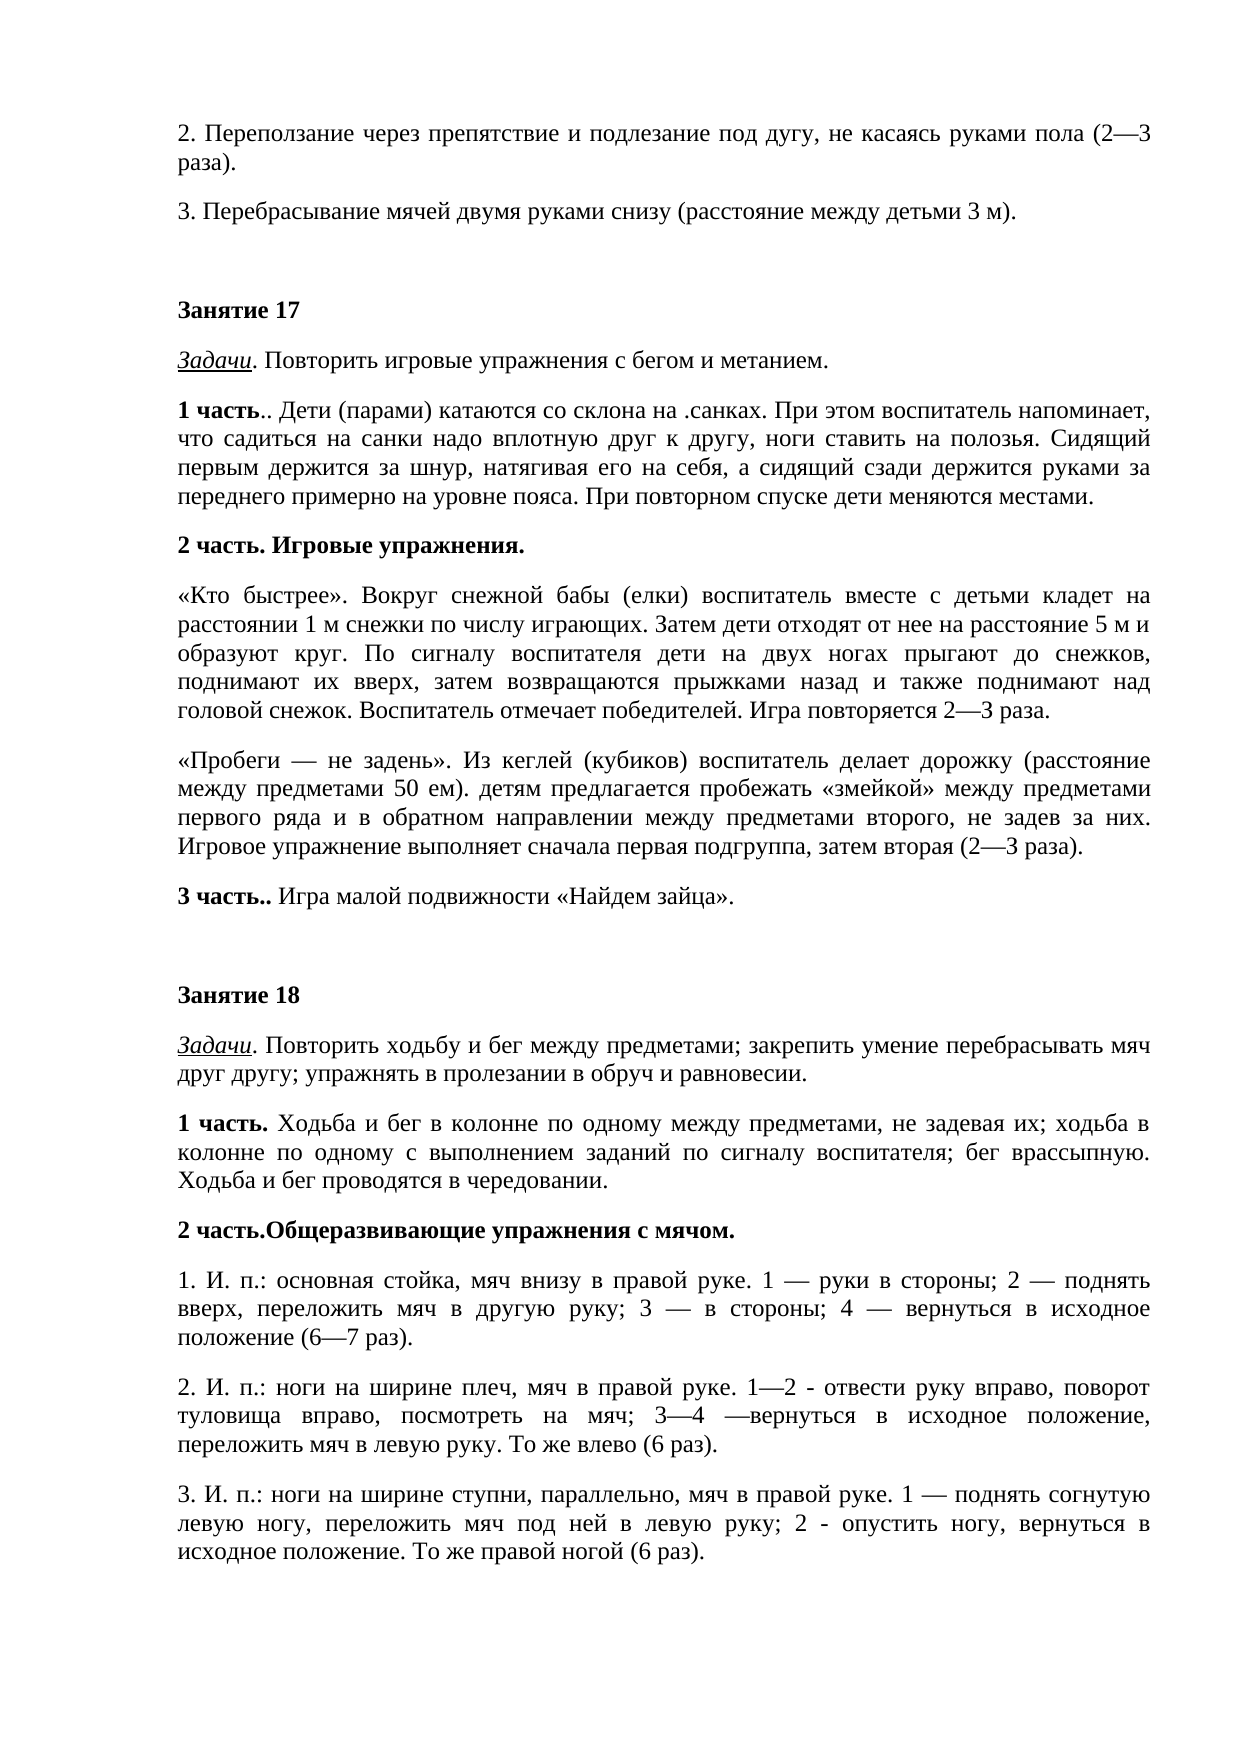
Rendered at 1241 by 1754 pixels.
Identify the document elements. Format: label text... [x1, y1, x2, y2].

text 2 часть.Общеразвивающие упражнения с мячом. [177, 1215, 1152, 1244]
text 2 часть. Игровые упражнения. [177, 531, 1152, 559]
text «Кто быстрее». Вокруг снежной бабы (елки) воспитатель вместе с детьми кладет на расстоянии 1 м снежки по числу играющих. Затем дети отходят от нее на расстояние 5 м и образуют круг. По сигналу воспитателя дети на двух ногах прыгают до снежков, поднимают их вверх, затем возвращаются прыжками назад и также поднимают над головой снежок. Воспитатель отмечает победителей. Игра повторяется 2—З раза. [177, 580, 1152, 724]
text 1 часть.. Дети (парами) катаются со склона на .санках. При этом воспитатель напоминает, что садиться на санки надо вплотную друг к другу, ноги ставить на полозья. Сидящий первым держится за шнур, натягивая его на себя, а сидящий сзади держится руками за переднего примерно на уровне пояса. При повторном спуске дети меняются местами. [177, 395, 1152, 510]
text 3. И. п.: ноги на ширине ступни, параллельно, мяч в правой руке. 1 — поднять согнутую левую ногу, переложить мяч под ней в левую руку; 2 - опустить ногу, вернуться в исходное положение. То же правой ногой (6 раз). [177, 1479, 1152, 1565]
text Задачи. Повторить игровые упражнения с бегом и метанием. [177, 345, 1152, 374]
text Занятие 18 [177, 980, 1152, 1009]
text 3 часть.. Игра малой подвижности «Найдем зайца». [177, 881, 1152, 910]
text 2. Переползание через препятствие и подлезание под дугу, не касаясь руками пола (2—3 раза). [177, 118, 1152, 176]
text Задачи. Повторить ходьбу и бег между предметами; закрепить умение перебрасывать мяч друг другу; упражнять в пролезании в обруч и равновесии. [177, 1030, 1152, 1087]
text 1. И. п.: основная стойка, мяч внизу в правой руке. 1 — руки в стороны; 2 — поднять вверх, переложить мяч в другую руку; 3 — в стороны; 4 — вернуться в исходное положение (6—7 раз). [177, 1265, 1152, 1351]
text 3. Перебрасывание мячей двумя руками снизу (расстояние между детьми 3 м). [177, 196, 1152, 225]
text Занятие 17 [177, 296, 1152, 324]
text 2. И. п.: ноги на ширине плеч, мяч в правой руке. 1—2 - отвести руку вправо, поворот туловища вправо, посмотреть на мяч; 3—4 —вернуться в исходное положение, переложить мяч в левую руку. То же влево (6 раз). [177, 1372, 1152, 1458]
text «Пробеги — не задень». Из кеглей (кубиков) воспитатель делает дорожку (расстояние между предметами 50 ем). детям предлагается пробежать «змейкой» между предметами первого ряда и в обратном направлении между предметами второго, не задев за них. Игровое упражнение выполняет сначала первая подгруппа, затем вторая (2—З раза). [177, 745, 1152, 860]
text 1 часть. Ходьба и бег в колонне по одному между предметами, не задевая их; ходьба в колонне по одному с выполнением заданий по сигналу воспитателя; бег врассыпную. Ходьба и бег проводятся в чередовании. [177, 1108, 1152, 1194]
